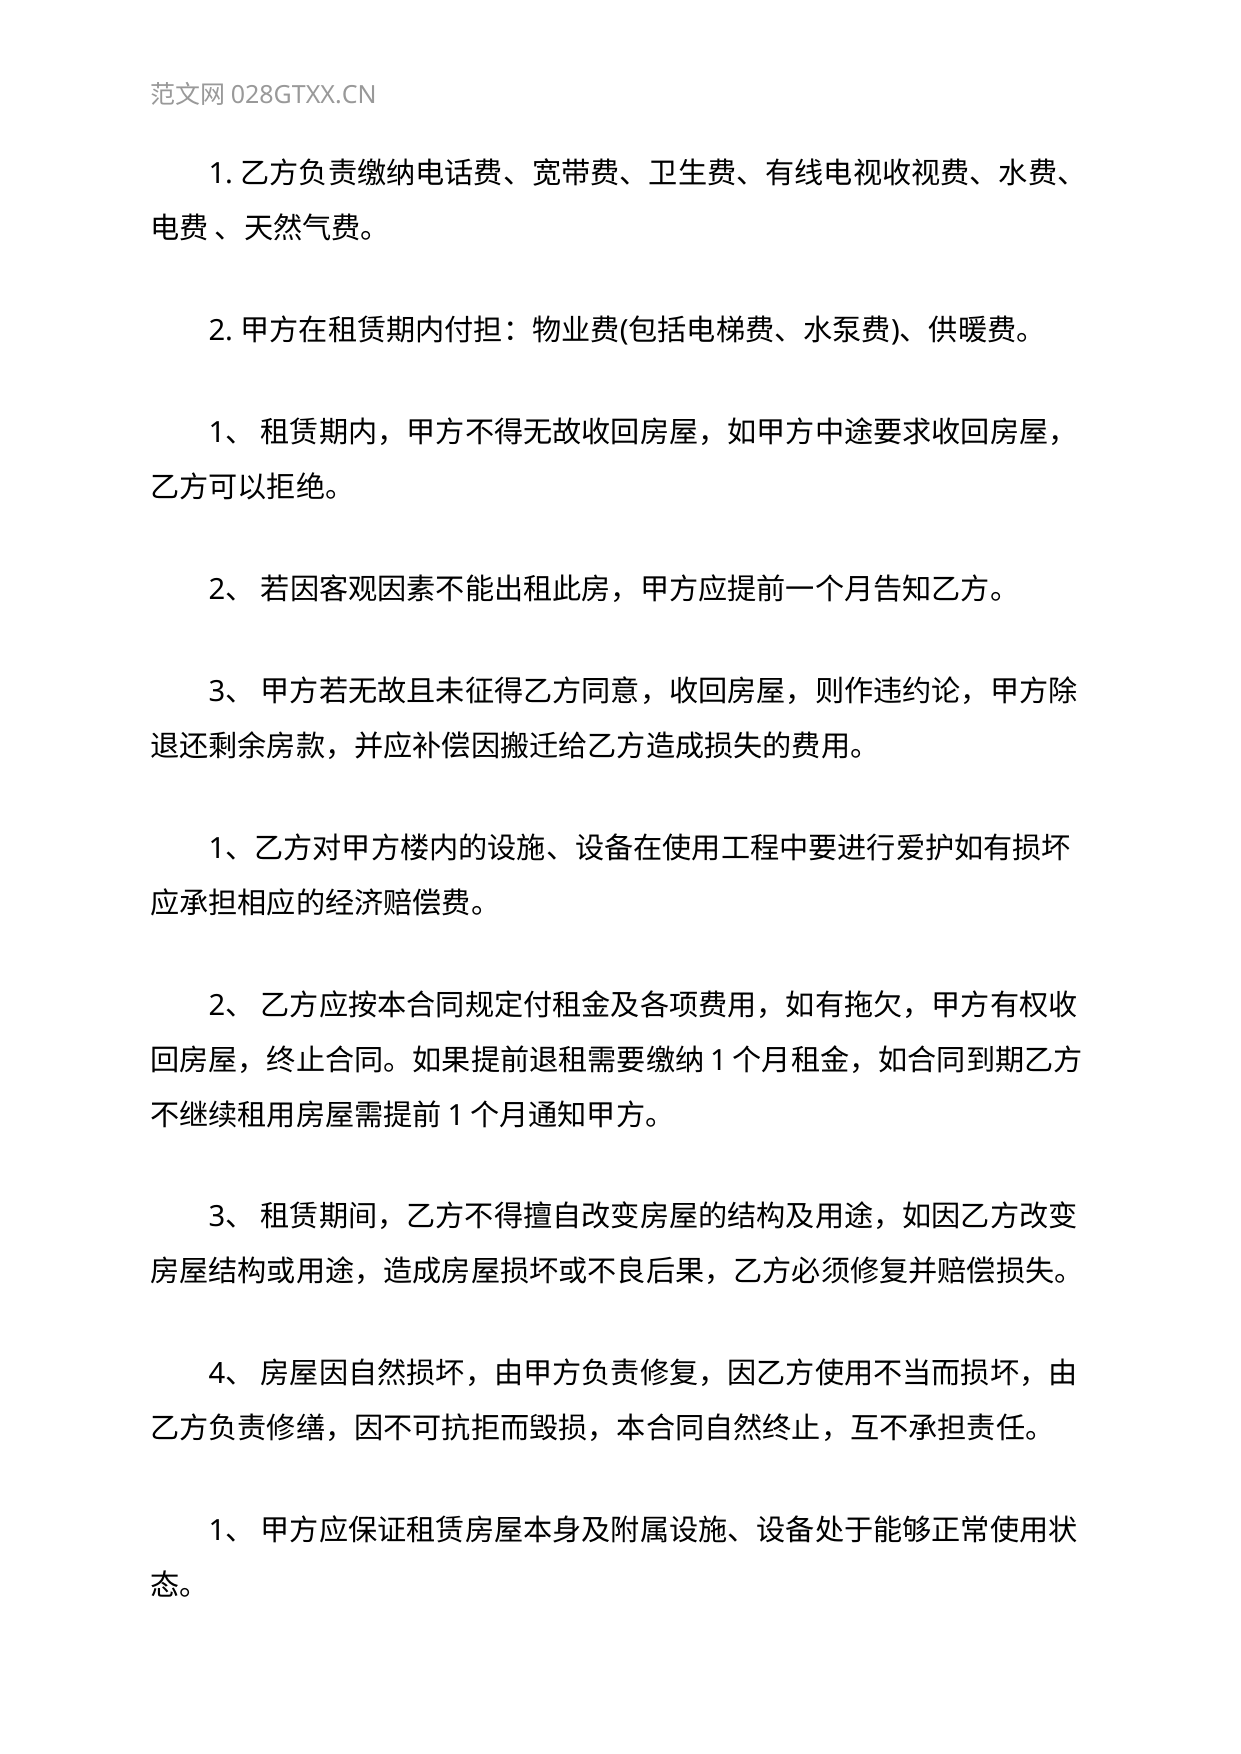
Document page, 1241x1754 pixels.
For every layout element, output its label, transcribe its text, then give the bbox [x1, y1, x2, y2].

text 2、 乙方应按本合同规定付租金及各项费用，如有拖欠，甲方有权收回房屋，终止合同。如果提前退租需要缴纳1个月租金，如合同到期乙方不继续租用房屋需提前1个月通知甲方。 [150, 981, 1090, 1133]
text 3、 甲方若无故且未征得乙方同意，收回房屋，则作违约论，甲方除退还剩余房款，并应补偿因搬迁给乙方造成损失的费用。 [150, 667, 1090, 765]
text 4、 房屋因自然损坏，由甲方负责修复，因乙方使用不当而损坏，由乙方负责修缮，因不可抗拒而毁损，本合同自然终止，互不承担责任。 [150, 1350, 1090, 1447]
text 2. 甲方在租赁期内付担：物业费(包括电梯费、水泵费)、供暖费。 [150, 307, 1090, 349]
text 1. 乙方负责缴纳电话费、宽带费、卫生费、有线电视收视费、水费、电费 、天然气费。 [150, 150, 1090, 247]
text 1、 甲方应保证租赁房屋本身及附属设施、设备处于能够正常使用状态。 [150, 1507, 1090, 1604]
text 1、乙方对甲方楼内的设施、设备在使用工程中要进行爱护如有损坏应承担相应的经济赔偿费。 [150, 824, 1090, 922]
text 2、 若因客观因素不能出租此房，甲方应提前一个月告知乙方。 [150, 566, 1090, 608]
text 1、 租赁期内，甲方不得无故收回房屋，如甲方中途要求收回房屋，乙方可以拒绝。 [150, 409, 1090, 506]
text 3、 租赁期间，乙方不得擅自改变房屋的结构及用途，如因乙方改变房屋结构或用途，造成房屋损坏或不良后果，乙方必须修复并赔偿损失。 [150, 1193, 1090, 1290]
